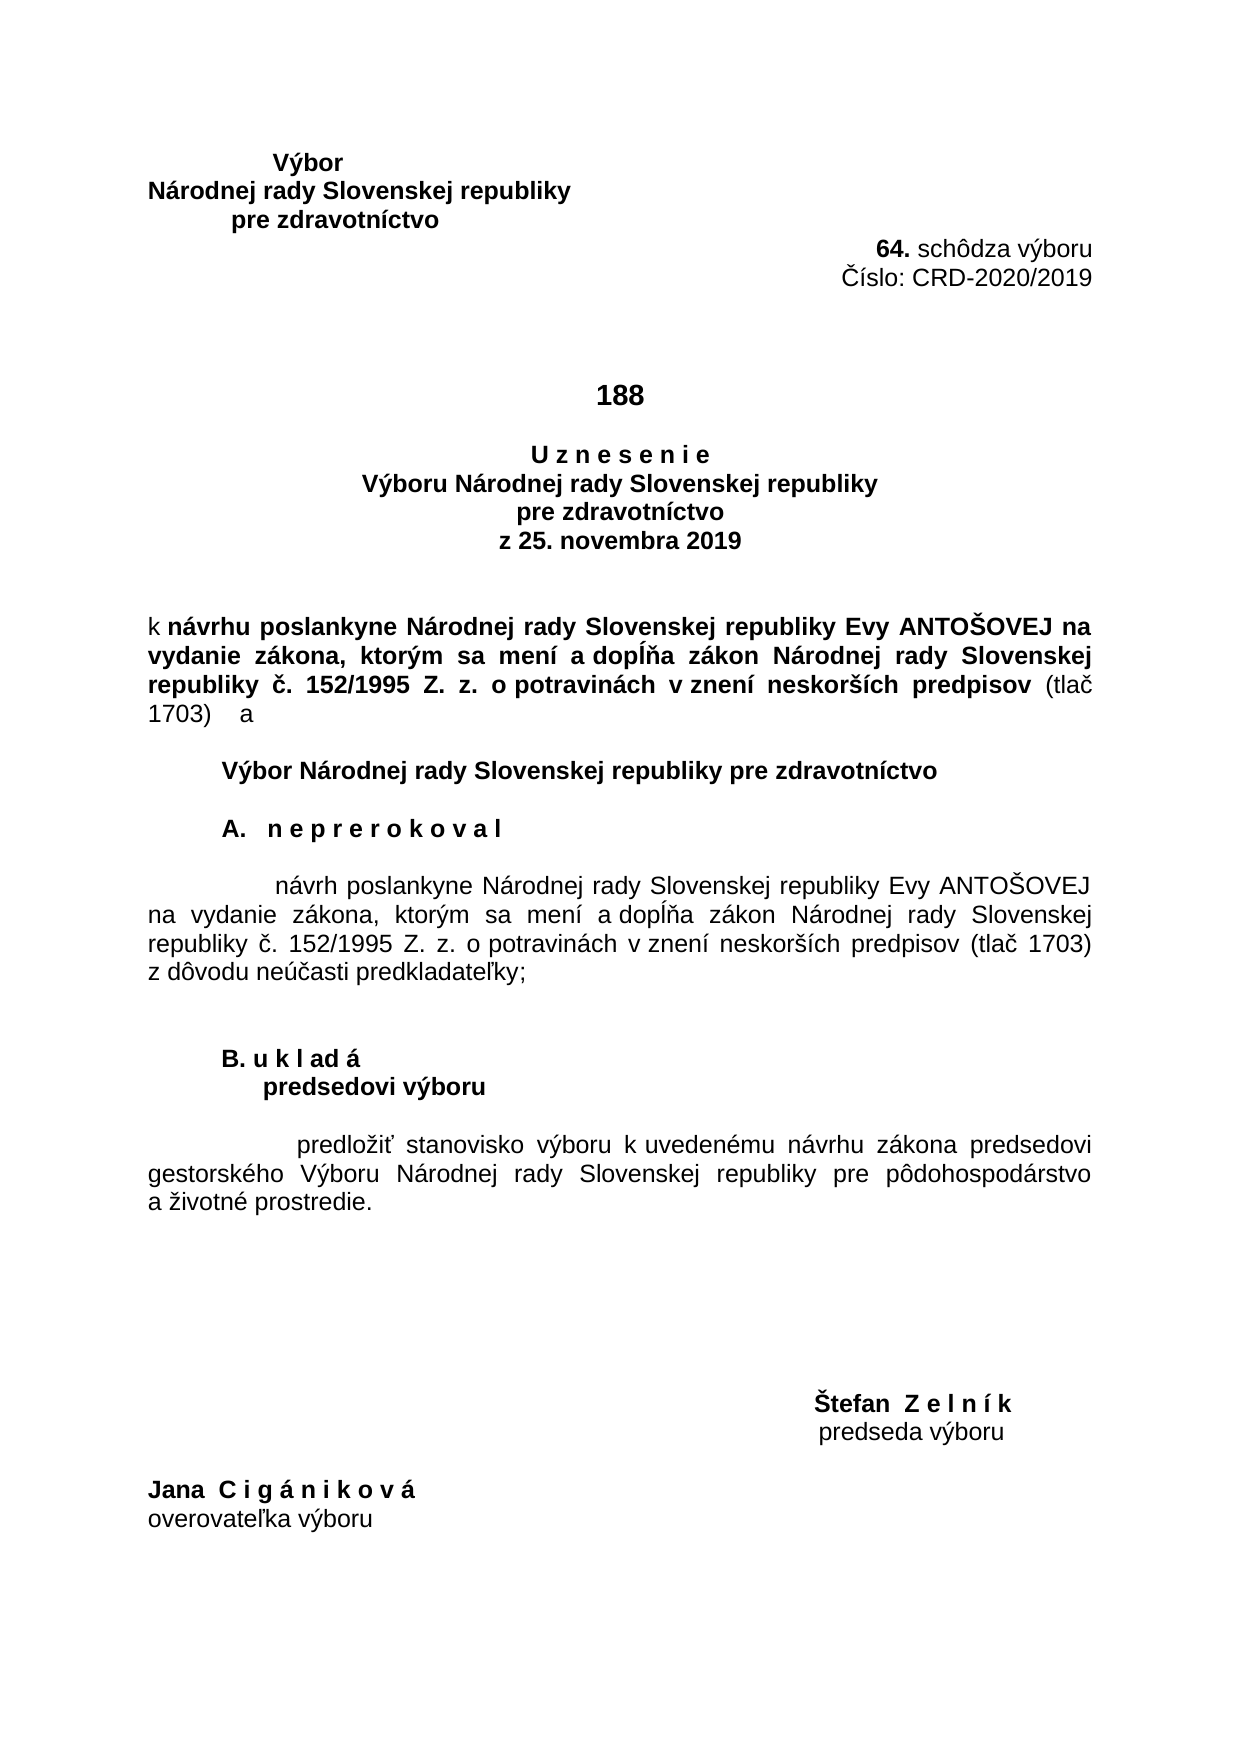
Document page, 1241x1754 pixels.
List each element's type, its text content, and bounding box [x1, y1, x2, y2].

text 64. schôdza výboru [148, 234, 1093, 263]
text Štefan Z e l n í k [664, 1389, 1093, 1417]
text Číslo: CRD-2020/2019 [148, 263, 1093, 291]
text z 25. novembra 2019 [148, 526, 1093, 555]
text overovateľka výboru [148, 1504, 1093, 1532]
text predseda výboru [664, 1417, 1093, 1446]
text Výboru Národnej rady Slovenej republiky [148, 469, 1093, 497]
text A. n e p r e r o k o v a l [148, 814, 1093, 842]
text U z n e s e n i e [148, 440, 1093, 469]
text Výbor Národnej rady Slovenskej republiky pre zdravotníctvo [148, 756, 1093, 785]
text pre zdravotníctvo [148, 205, 1093, 234]
text k návrhu poslankyne Národnej rady Slovenskej republiky Evy ANTOŠOVEJ na vydanie zákona, ktorým sa mení a dopĺňa zákon Národnej rady Slovenskej republiky č. 152/1995 Z. z. o potravinách v znení neskorších predpisov (tlač 1703) a [148, 612, 1093, 727]
text Národnej rady Slovenskej republiky [148, 176, 1093, 205]
text návrh poslankyne Národnej rady Slovenskej republiky Evy ANTOŠOVEJ na vydanie zákona, ktorým sa mení a dopĺňa zákon Národnej rady Slovenskej republiky č. 152/1995 Z. z. o potravinách v znení neskorších predpisov (tlač 1703) z dôvodu neúčasti predkladateľky; [148, 871, 1093, 986]
text 188 [148, 378, 1093, 411]
text pre zdravotníctvo [148, 497, 1093, 526]
text B. u k l ad á [221, 1044, 1093, 1072]
text predložiť stanovisko výboru k uvedenému návrhu zákona predsedovi gestorského Výboru Národnej rady Slovenskej republiky pre pôdohospodárstvo a životné prostredie. [148, 1130, 1093, 1216]
text Výbor [148, 148, 1093, 176]
text Jana C i g á n i k o v á [148, 1475, 1093, 1504]
text predsedovi výboru [221, 1072, 1093, 1101]
